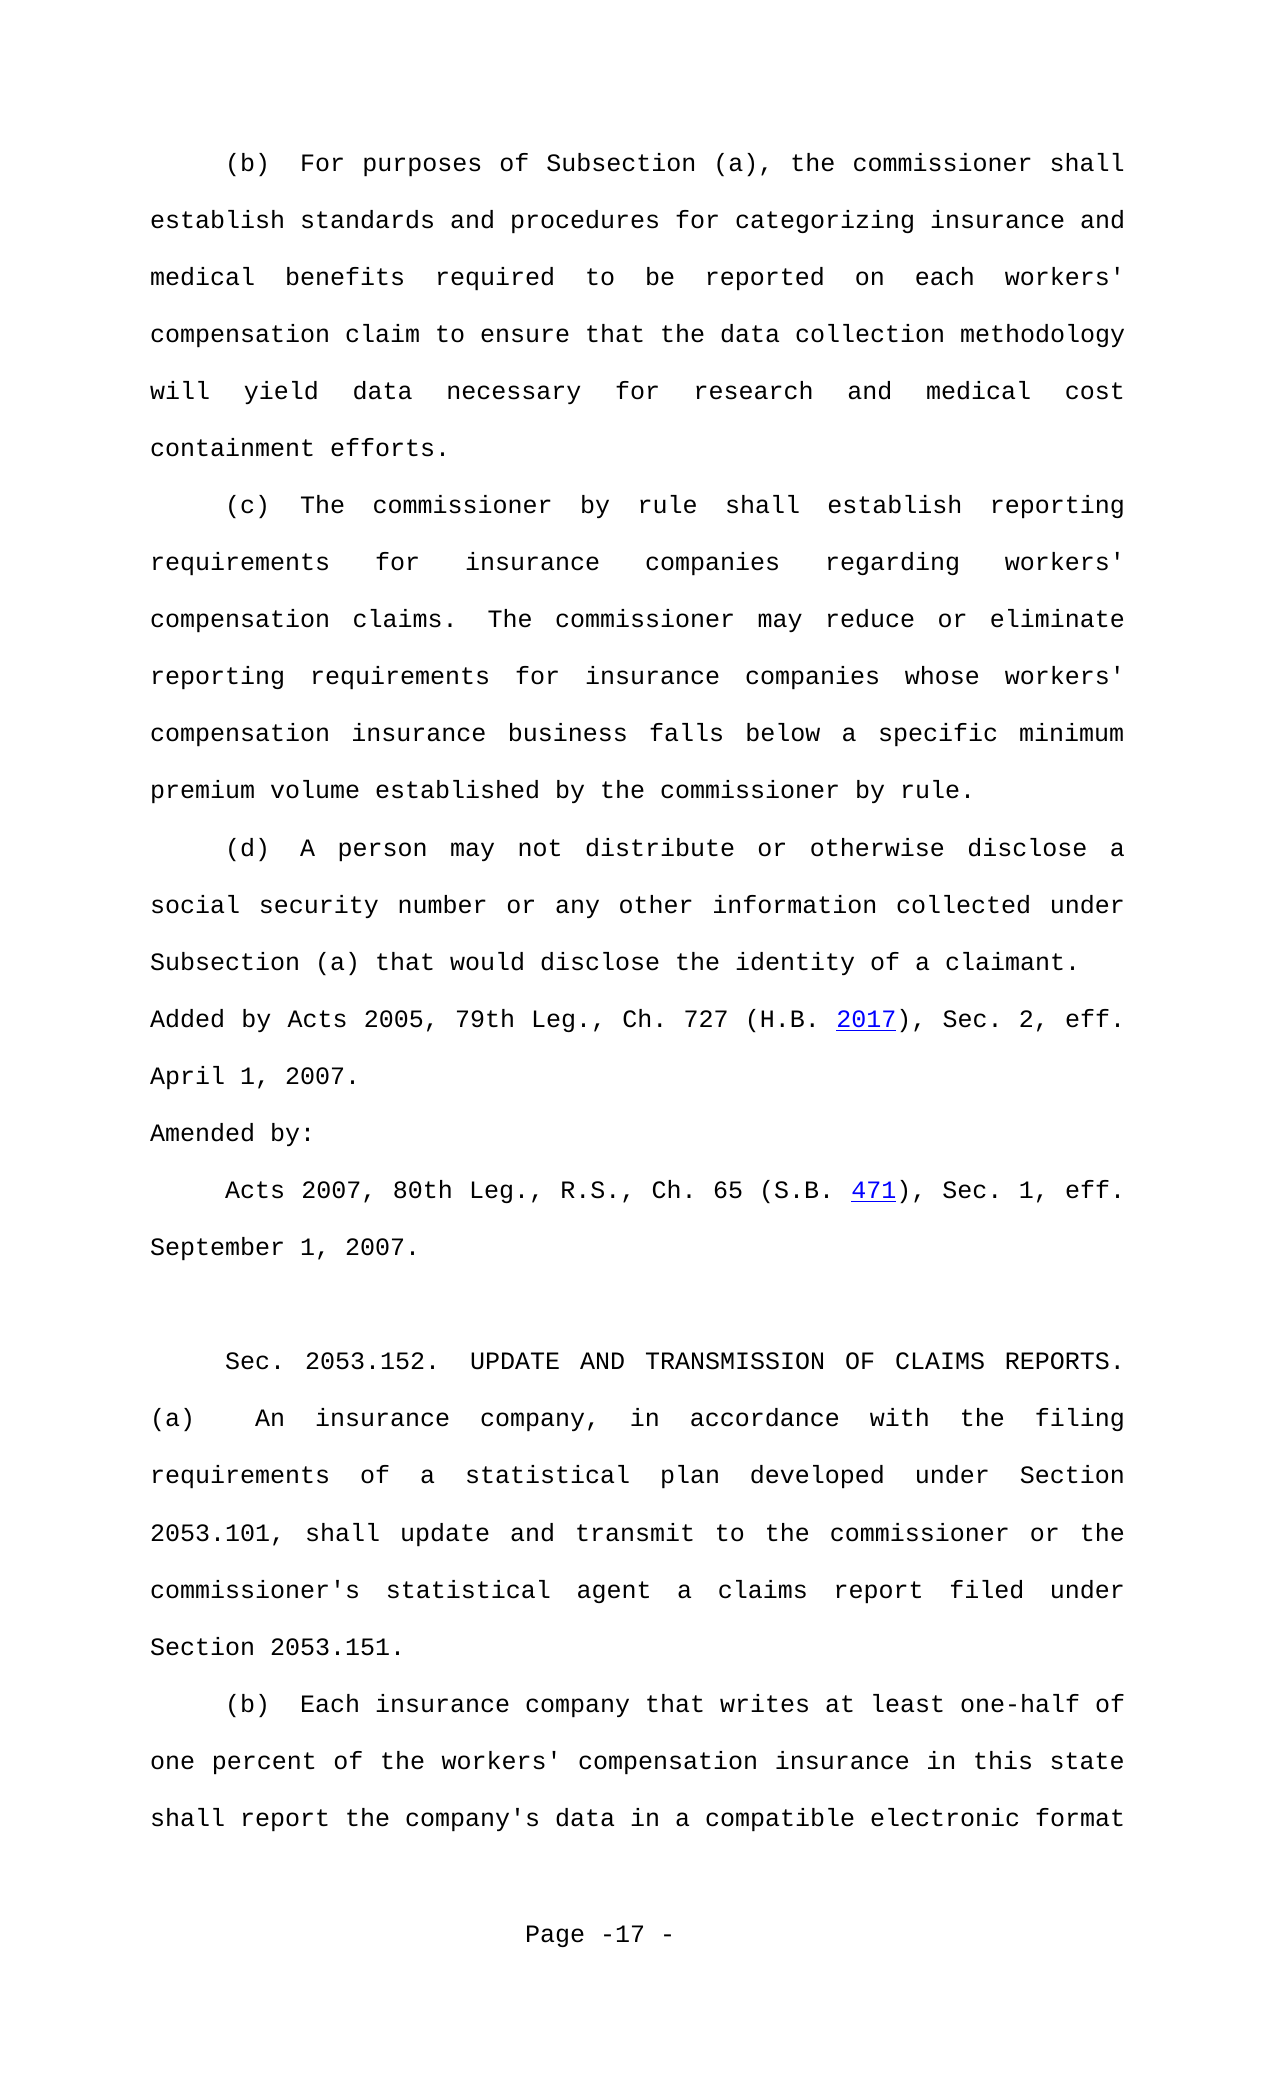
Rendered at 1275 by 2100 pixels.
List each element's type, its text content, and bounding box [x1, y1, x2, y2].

text Sec. 2053.152. UPDATE AND TRANSMISSION OF CLAIMS REPORTS. (a) An insurance company, in accordance with the filing requirements of a statistical plan developed under Section 2053.101, shall update and transmit to the commissioner or the commissioner's statistical agent a claims report filed under Section 2053.151. [150, 1349, 1125, 1663]
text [150, 1691, 1125, 1834]
text (b) For purposes of Subsection (a), the commissioner shall establish standards and procedures for categorizing insurance and medical benefits required to be reported on each workers' compensation claim to ensure that the data collection methodology will yield data necessary for research and medical cost containment efforts. [150, 150, 1125, 464]
text Added by Acts 2005, 79th Leg., Ch. 727 (H.B. 2017), Sec. 2, eff. April 1, 2007. [150, 1006, 1125, 1092]
text (c) The commissioner by rule shall establish reporting requirements for insurance companies regarding workers' compensation claims. The commissioner may reduce or eliminate reporting requirements for insurance companies whose workers' compensation insurance business falls below a specific minimum premium volume established by the commissioner by rule. [150, 492, 1125, 806]
text Amended by: [150, 1120, 1125, 1149]
text Acts 2007, 80th Leg., R.S., Ch. 65 (S.B. 471), Sec. 1, eff. September 1, 2007. [150, 1177, 1125, 1263]
text (d) A person may not distribute or otherwise disclose a social security number or any other information collected under Subsection (a) that would disclose the identity of a claimant. [150, 835, 1125, 978]
